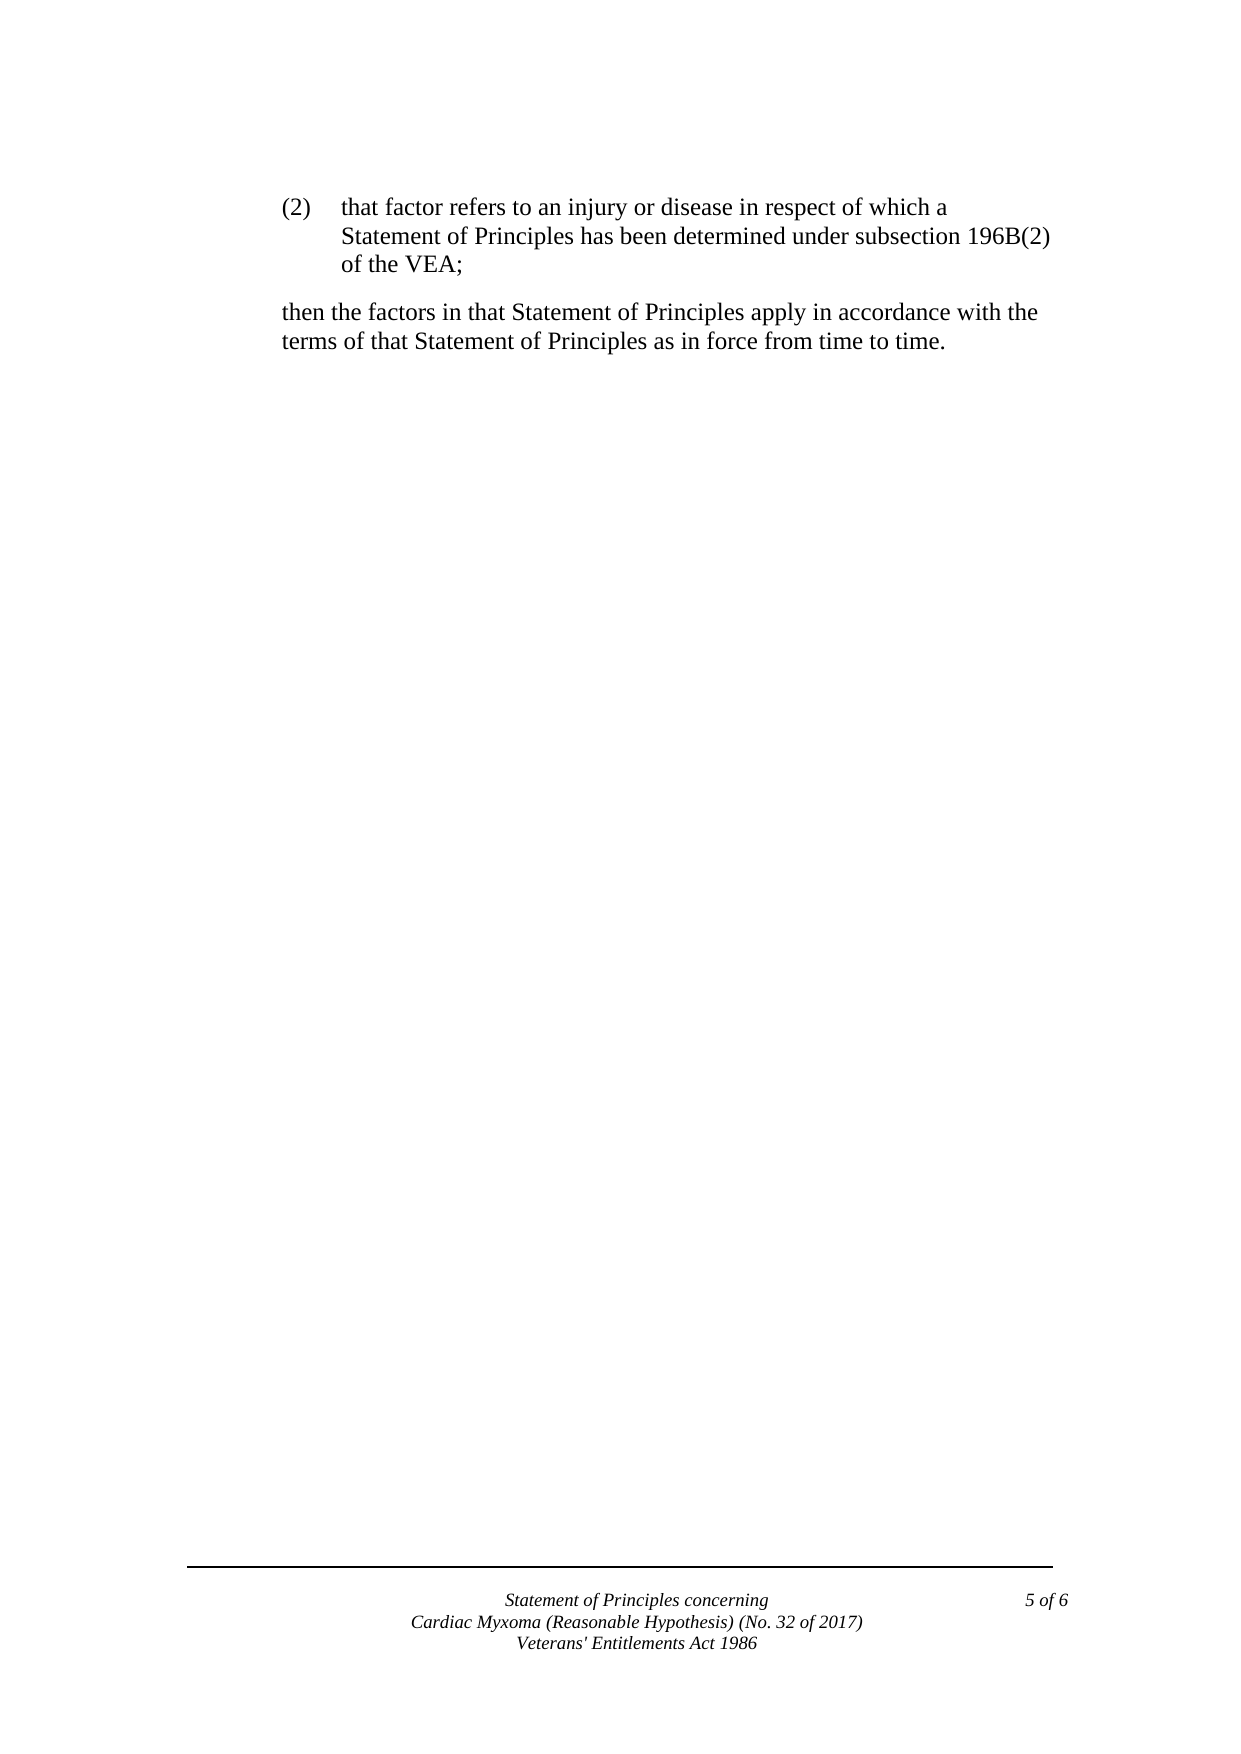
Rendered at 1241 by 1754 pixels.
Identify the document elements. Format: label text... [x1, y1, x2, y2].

text then the factors in that Statement of Principles apply in accordance with the terms of that Statement of Principles as in force from time to time. [282, 297, 1053, 354]
text that factor refers to an injury or disease in respect of which a Statement of Principles has been determined under subsection 196B(2) of the VEA; [282, 192, 1053, 278]
